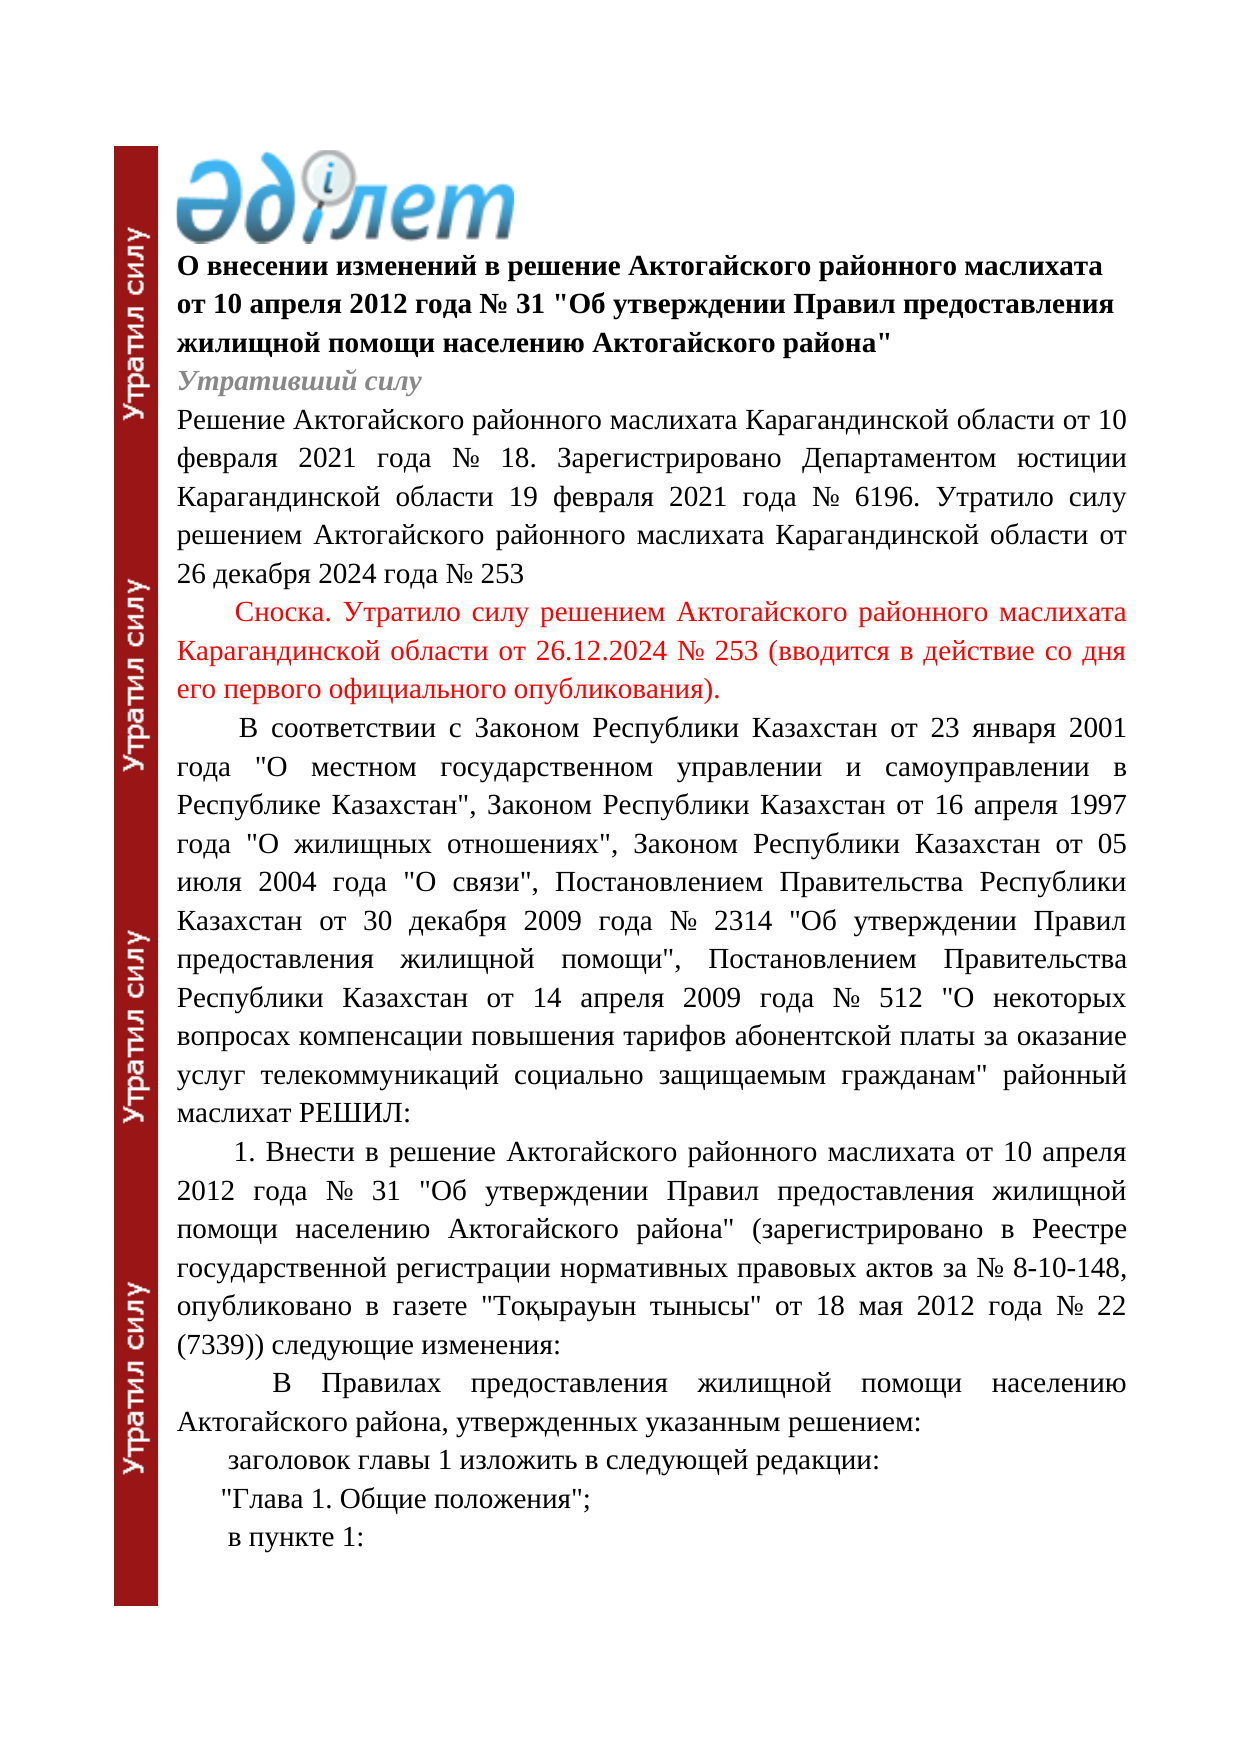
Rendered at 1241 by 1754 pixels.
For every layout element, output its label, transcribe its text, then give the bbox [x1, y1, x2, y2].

picture [176, 150, 515, 244]
picture [114, 589, 158, 594]
picture [114, 358, 158, 363]
picture [114, 1437, 158, 1442]
picture [114, 397, 158, 402]
text О внесении изменений в решение Актогайского районного маслихата от 10 апреля 2012 года № 31 "Об утверждении Правил предоставления жилищной помощи населению Актогайского района" [112, 248, 1128, 358]
text заголовок главы 1 изложить в следующей редакции: [112, 1442, 1128, 1476]
text В Правилах предоставления жилищной помощи населению Актогайского района, утвержденных указанным решением: [112, 1365, 1128, 1437]
text В соответствии с Законом Республики Казахстан от 23 января 2001 года "О местном государственном управлении и самоуправлении в Республике Казахстан", Законом Республики Казахстан от 16 апреля 1997 года "О жилищных отношениях", Законом Республики Казахстан от 05 июля 2004 года "О связи", Постановлением Правительства Республики Казахстан от 30 декабря 2009 года № 2314 "Об утверждении Правил предоставления жилищной помощи", Постановлением Правительства Республики Казахстан от 14 апреля 2009 года № 512 "О некоторых вопросах компенсации повышения тарифов абонентской платы за оказание услуг телекоммуникаций социально защищаемым гражданам" районный маслихат РЕШИЛ: [112, 710, 1128, 1129]
picture [114, 1514, 158, 1519]
picture [114, 146, 158, 248]
picture [114, 705, 158, 710]
text 1. Внести в решение Актогайского районного маслихата от 10 апреля 2012 года № 31 "Об утверждении Правил предоставления жилищной помощи населению Актогайского района" (зарегистрировано в Реестре государственной регистрации нормативных правовых актов за № 8-10-148, опубликовано в газете "Тоқырауын тынысы" от 18 мая 2012 года № 22 (7339)) следующие изменения: [112, 1134, 1128, 1360]
picture [114, 1476, 158, 1481]
text "Глава 1. Общие положения"; [112, 1481, 1128, 1514]
text Решение Актогайского районного маслихата Карагандинской области от 10 февраля 2021 года № 18. Зарегистрировано Департаментом юстиции Карагандинской области 19 февраля 2021 года № 6196. Утратило силу решением Актогайского районного маслихата Карагандинской области от 26 декабря 2024 года № 253 [112, 402, 1128, 589]
text Утративший силу [112, 363, 1128, 397]
text в пункте 1: [112, 1519, 1128, 1553]
picture [114, 1553, 158, 1606]
picture [114, 1360, 158, 1365]
picture [114, 1129, 158, 1134]
text Сноска. Утратило силу решением Актогайского районного маслихата Карагандинской области от 26.12.2024 № 253 (вводится в действие со дня его первого официального опубликования). [112, 594, 1128, 705]
